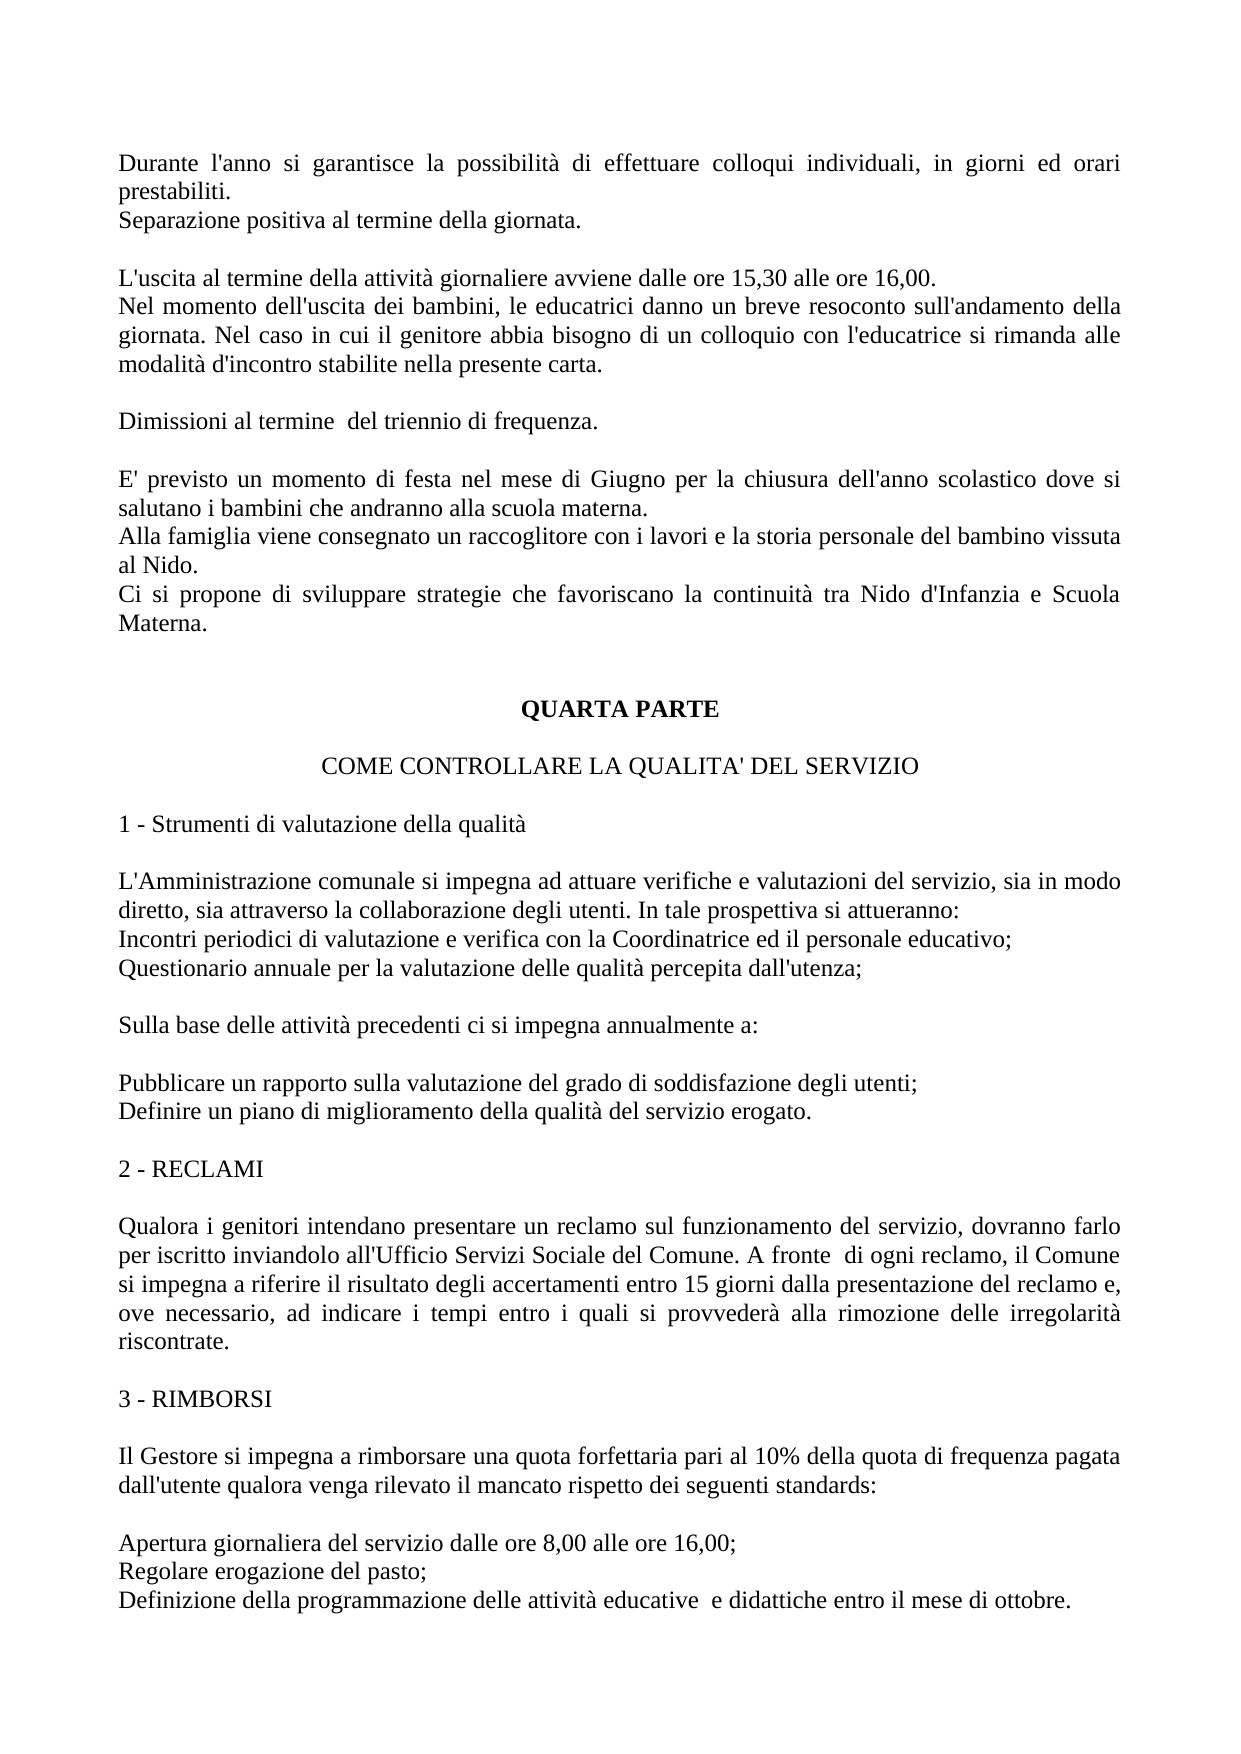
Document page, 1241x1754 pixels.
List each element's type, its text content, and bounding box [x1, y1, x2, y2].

text 3 - RIMBORSI [118, 1384, 1122, 1413]
text Definire un piano di miglioramento della qualità del servizio erogato. [118, 1096, 1122, 1125]
text L'Amministrazione comunale si impegna ad attuare verifiche e valutazioni del servizio, sia in modo diretto, sia attraverso la collaborazione degli utenti. In tale prospettiva si attueranno: [118, 866, 1122, 924]
text Qualora i genitori intendano presentare un reclamo sul funzionamento del servizio, dovranno farlo per iscritto inviandolo all'Ufficio Servizi Sociale del Comune. A fronte di ogni reclamo, il Comune si impegna a riferire il risultato degli accertamenti entro 15 giorni dalla presentazione del reclamo e, ove necessario, ad indicare i tempi entro i quali si provvederà alla rimozione delle irregolarità riscontrate. [118, 1211, 1122, 1355]
text Separazione positiva al termine della giornata. [118, 205, 1122, 234]
text COME CONTROLLARE LA QUALITA' DEL SERVIZIO [118, 751, 1122, 780]
text Ci si propone di sviluppare strategie che favoriscano la continuità tra Nido d'Infanzia e Scuola Materna. [118, 579, 1122, 636]
text L'uscita al termine della attività giornaliere avviene dalle ore 15,30 alle ore 16,00. [118, 263, 1122, 291]
text 1 - Strumenti di valutazione della qualità [118, 809, 1122, 838]
text Incontri periodici di valutazione e verifica con la Coordinatrice ed il personale educativo; [118, 924, 1122, 953]
text Dimissioni al termine del triennio di frequenza. [118, 406, 1122, 435]
text Questionario annuale per la valutazione delle qualità percepita dall'utenza; [118, 953, 1122, 981]
text Definizione della programmazione delle attività educative e didattiche entro il mese di ottobre. [118, 1585, 1122, 1614]
text Apertura giornaliera del servizio dalle ore 8,00 alle ore 16,00; [118, 1528, 1122, 1556]
text E' previsto un momento di festa nel mese di Giugno per la chiusura dell'anno scolastico dove si salutano i bambini che andranno alla scuola materna. [118, 464, 1122, 521]
text QUARTA PARTE [118, 694, 1122, 723]
text Durante l'anno si garantisce la possibilità di effettuare colloqui individuali, in giorni ed orari prestabiliti. [118, 148, 1122, 205]
text Alla famiglia viene consegnato un raccoglitore con i lavori e la storia personale del bambino vissuta al Nido. [118, 521, 1122, 579]
text Il Gestore si impegna a rimborsare una quota forfettaria pari al 10% della quota di frequenza pagata dall'utente qualora venga rilevato il mancato rispetto dei seguenti standards: [118, 1441, 1122, 1499]
text Pubblicare un rapporto sulla valutazione del grado di soddisfazione degli utenti; [118, 1068, 1122, 1096]
text Nel momento dell'uscita dei bambini, le educatrici danno un breve resoconto sull'andamento della giornata. Nel caso in cui il genitore abbia bisogno di un colloquio con l'educatrice si rimanda alle modalità d'incontro stabilite nella presente carta. [118, 291, 1122, 378]
text 2 - RECLAMI [118, 1154, 1122, 1183]
text Regolare erogazione del pasto; [118, 1556, 1122, 1585]
text Sulla base delle attività precedenti ci si impegna annualmente a: [118, 1010, 1122, 1039]
